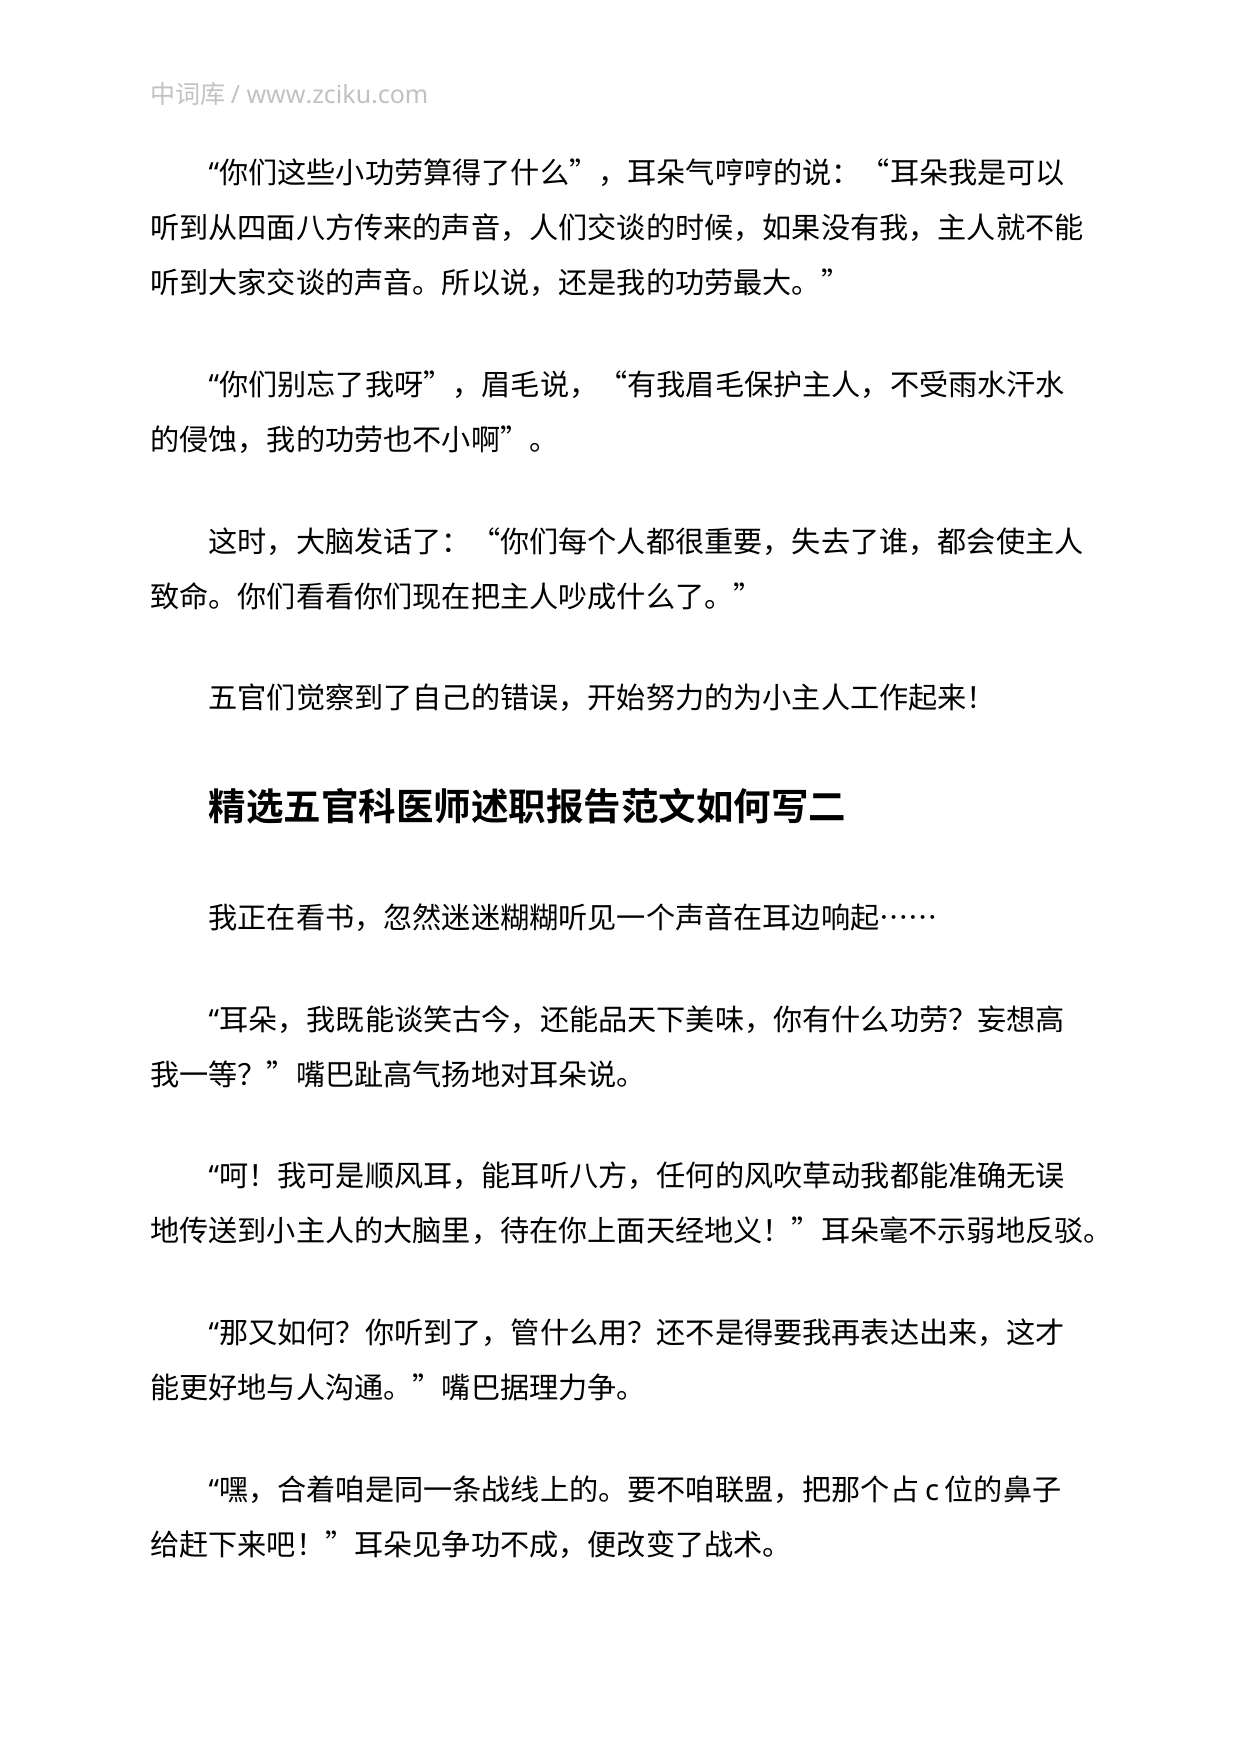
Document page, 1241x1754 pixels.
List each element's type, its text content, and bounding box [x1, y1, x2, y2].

text “嘿，合着咱是同一条战线上的。要不咱联盟，把那个占c位的鼻子给赶下来吧！”耳朵见争功不成，便改变了战术。 [150, 1466, 1090, 1564]
text 精选五官科医师述职报告范文如何写二 [150, 777, 1090, 831]
text “你们别忘了我呀”，眉毛说，“有我眉毛保护主人，不受雨水汗水的侵蚀，我的功劳也不小啊”。 [150, 362, 1090, 459]
text 这时，大脑发话了：“你们每个人都很重要，失去了谁，都会使主人致命。你们看看你们现在把主人吵成什么了。” [150, 518, 1090, 616]
text “呵！我可是顺风耳，能耳听八方，任何的风吹草动我都能准确无误地传送到小主人的大脑里，待在你上面天经地义！”耳朵毫不示弱地反驳。 [150, 1153, 1090, 1250]
text “耳朵，我既能谈笑古今，还能品天下美味，你有什么功劳？妄想高我一等？”嘴巴趾高气扬地对耳朵说。 [150, 996, 1090, 1093]
text 五官们觉察到了自己的错误，开始努力的为小主人工作起来！ [150, 675, 1090, 717]
text 我正在看书，忽然迷迷糊糊听见一个声音在耳边响起…… [150, 894, 1090, 937]
text “那又如何？你听到了，管什么用？还不是得要我再表达出来，这才能更好地与人沟通。”嘴巴据理力争。 [150, 1309, 1090, 1407]
text “你们这些小功劳算得了什么”，耳朵气哼哼的说：“耳朵我是可以听到从四面八方传来的声音，人们交谈的时候，如果没有我，主人就不能听到大家交谈的声音。所以说，还是我的功劳最大。” [150, 150, 1090, 302]
